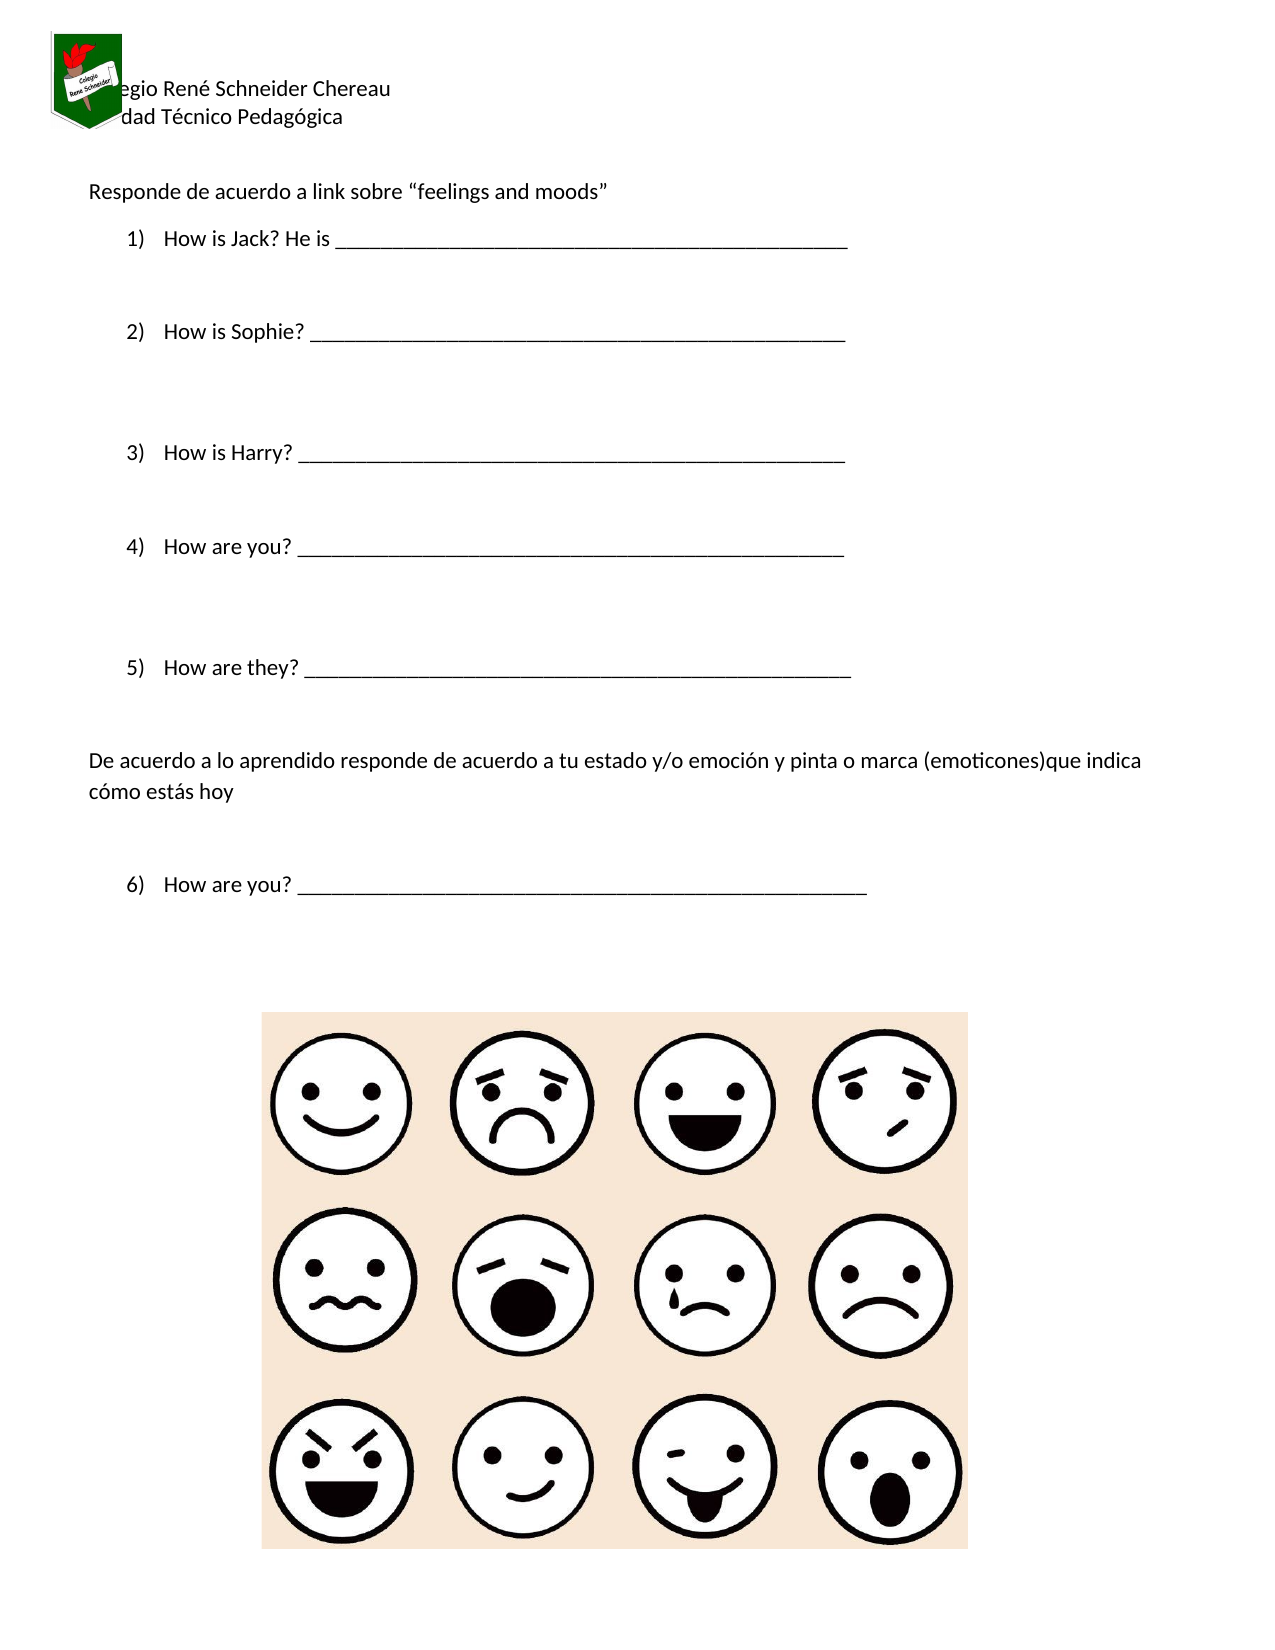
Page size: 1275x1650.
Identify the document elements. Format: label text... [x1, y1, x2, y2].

list How are you? ________________________________________________ [126, 532, 1186, 560]
list How is Jack? He is _____________________________________________ [126, 224, 1186, 252]
list How is Sophie? _______________________________________________ [126, 317, 1186, 345]
list How are they? ________________________________________________ [126, 653, 1186, 681]
text Responde de acuerdo a link sobre “feelings and moods” [89, 177, 1186, 205]
picture [50, 31, 123, 129]
picture [261, 1012, 968, 1549]
list How are you? __________________________________________________ [126, 871, 1186, 898]
list How is Harry? ________________________________________________ [126, 438, 1186, 466]
text De acuerdo a lo aprendido responde de acuerdo a tu estado y/o emoción y pinta o marca (emoticones)que indica cómo estás hoy [89, 747, 1186, 805]
